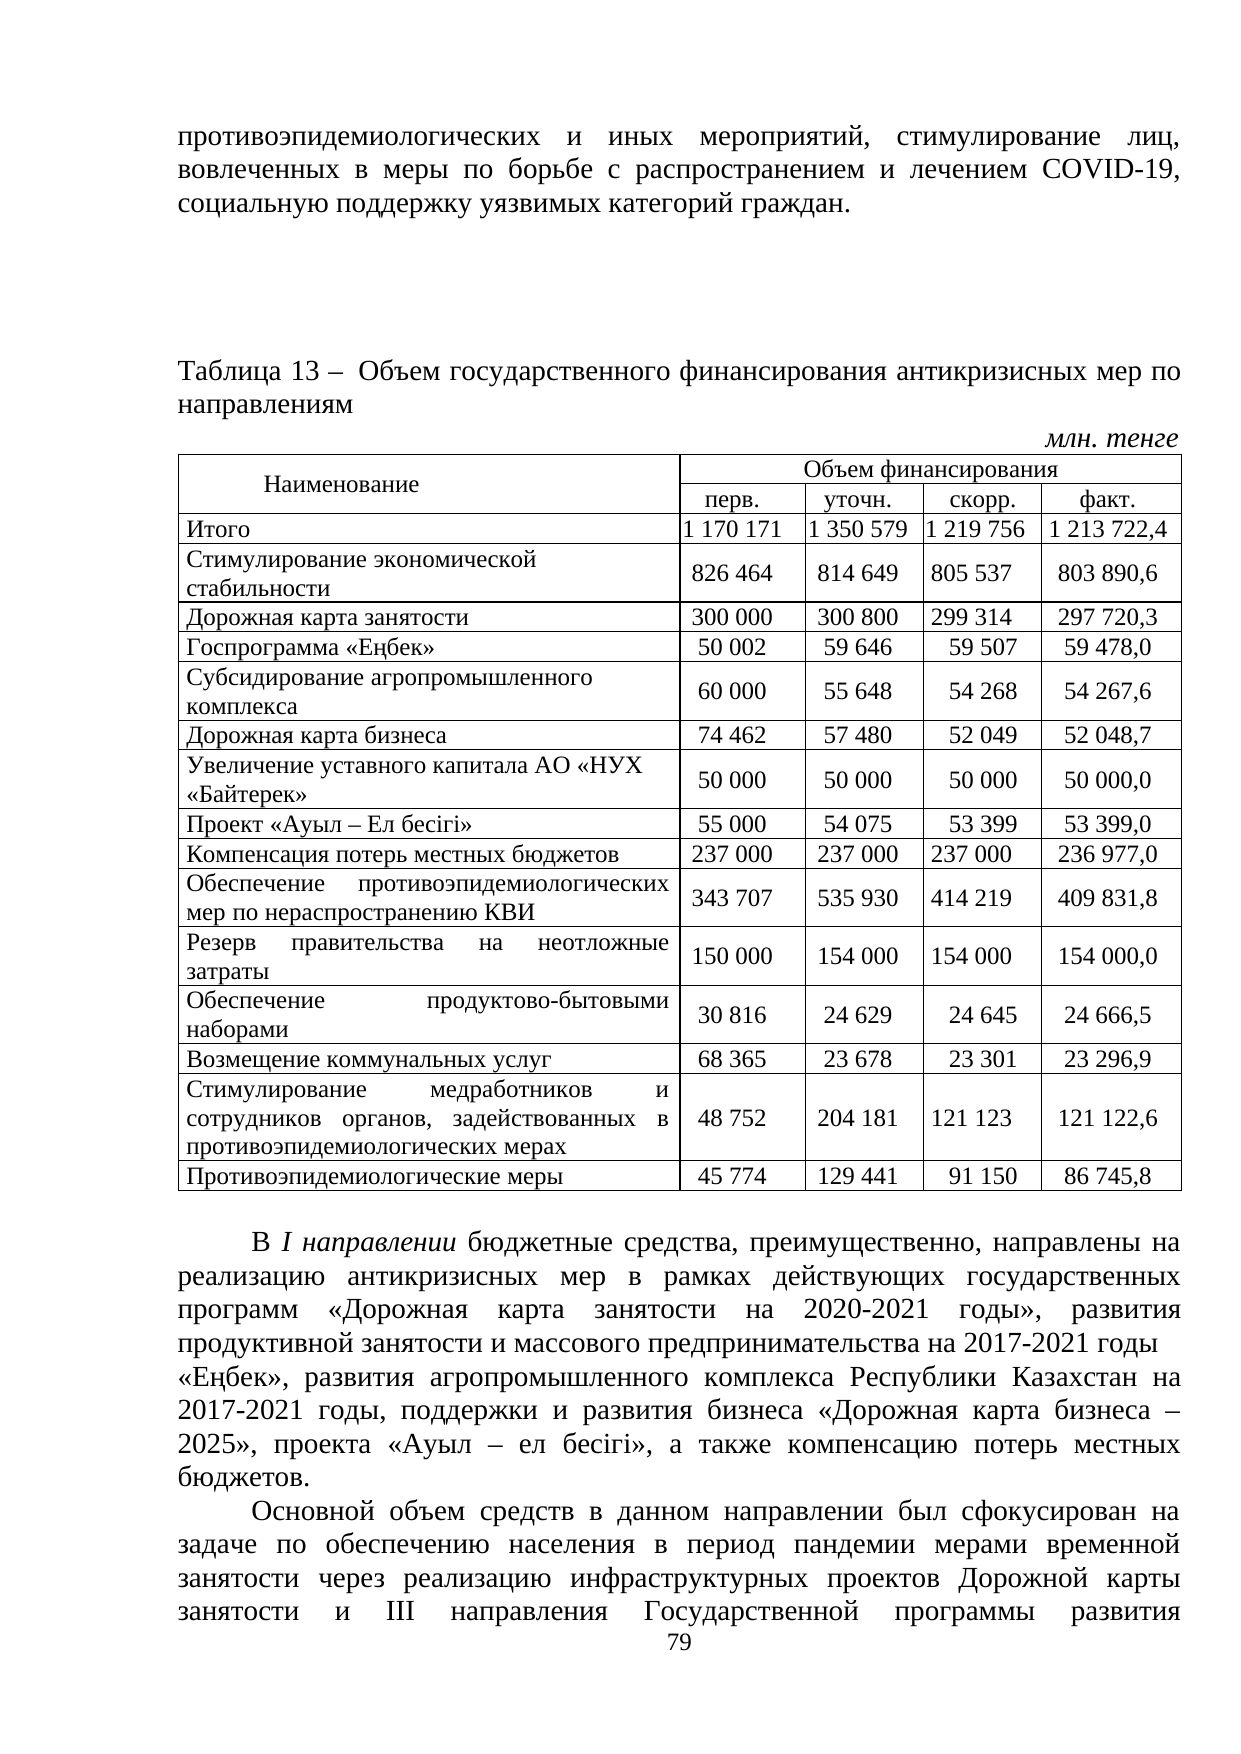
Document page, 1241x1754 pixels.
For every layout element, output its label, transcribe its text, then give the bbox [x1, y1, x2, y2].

table_cell 91 150 [924, 1161, 1041, 1190]
table_cell 154 000 [924, 927, 1041, 984]
table_cell 52 048,7 [1042, 721, 1181, 749]
table_cell 409 831,8 [1042, 869, 1181, 926]
table_cell 300 800 [806, 603, 923, 631]
table_cell 59 646 [806, 632, 923, 661]
table_cell 45 774 [681, 1161, 805, 1190]
table_cell 23 301 [924, 1044, 1041, 1073]
table_cell 55 000 [681, 809, 805, 838]
table_cell 1 350 579 [806, 514, 923, 543]
table_cell 826 464 [681, 544, 805, 601]
table_cell Дорожная карта занятости [179, 603, 679, 631]
table_cell 814 649 [806, 544, 923, 601]
table_cell 53 399,0 [1042, 809, 1181, 838]
table_cell Проект «Ауыл – Ел бесігі» [179, 809, 679, 838]
text млн. тенге [177, 420, 1181, 453]
table_cell Стимулирование экономической стабильности [179, 544, 679, 601]
table_cell 50 002 [681, 632, 805, 661]
table_cell 129 441 [806, 1161, 923, 1190]
table_cell Резерв правительства на неотложные затраты [179, 927, 679, 984]
table_cell 1 219 756 [924, 514, 1041, 543]
table_cell Компенсация потерь местных бюджетов [179, 839, 679, 867]
table_cell 1 213 722,4 [1042, 514, 1181, 543]
table_cell 48 752 [681, 1074, 805, 1160]
table_cell 57 480 [806, 721, 923, 749]
table_cell скорр. [924, 484, 1041, 513]
table_cell 50 000 [806, 750, 923, 808]
table_cell 204 181 [806, 1074, 923, 1160]
table_header Наименование [179, 455, 679, 513]
table_cell Увеличение уставного капитала АО «НУХ «Байтерек» [179, 750, 679, 808]
table_cell 300 000 [681, 603, 805, 631]
table_cell 154 000 [806, 927, 923, 984]
table_cell 55 648 [806, 662, 923, 719]
table_cell 53 399 [924, 809, 1041, 838]
table_cell 59 507 [924, 632, 1041, 661]
table_cell 50 000 [681, 750, 805, 808]
table_cell Субсидирование агропромышленного комплекса [179, 662, 679, 719]
table_cell 297 720,3 [1042, 603, 1181, 631]
text «Еңбек», развития агропромышленного комплекса Республики Казахстан на 2017-2021 годы, поддержки и развития бизнеса «Дорожная карта бизнеса – 2025», проекта «Ауыл – ел бесігі», а также компенсацию потерь местных бюджетов. [177, 1359, 1181, 1493]
table_cell 23 296,9 [1042, 1044, 1181, 1073]
table_cell 24 645 [924, 986, 1041, 1043]
table_cell Обеспечение продуктово-бытовыми наборами [179, 986, 679, 1043]
table_cell Стимулирование медработников и сотрудников органов, задействованных в противоэпидемиологических мерах [179, 1074, 679, 1160]
table_cell 30 816 [681, 986, 805, 1043]
table_cell 74 462 [681, 721, 805, 749]
table_cell 50 000 [924, 750, 1041, 808]
table_cell 86 745,8 [1042, 1161, 1181, 1190]
table_cell 121 123 [924, 1074, 1041, 1160]
table_cell 121 122,6 [1042, 1074, 1181, 1160]
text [177, 118, 1181, 219]
table_cell факт. [1042, 484, 1181, 513]
table_cell 24 666,5 [1042, 986, 1181, 1043]
table_cell 54 075 [806, 809, 923, 838]
table_cell 50 000,0 [1042, 750, 1181, 808]
table_cell Госпрограмма «Еңбек» [179, 632, 679, 661]
table_cell 68 365 [681, 1044, 805, 1073]
table_cell Обеспечение противоэпидемиологических мер по нераспространению КВИ [179, 869, 679, 926]
table_cell Итого [179, 514, 679, 543]
table_cell Возмещение коммунальных услуг [179, 1044, 679, 1073]
table_cell 343 707 [681, 869, 805, 926]
table_cell перв. [681, 484, 805, 513]
table_cell 237 000 [806, 839, 923, 867]
table_cell Противоэпидемиологические меры [179, 1161, 679, 1190]
table_cell 24 629 [806, 986, 923, 1043]
table_cell 1 170 171 [681, 514, 805, 543]
table_cell 535 930 [806, 869, 923, 926]
table_cell Дорожная карта бизнеса [179, 721, 679, 749]
table_cell 237 000 [681, 839, 805, 867]
table_cell 237 000 [924, 839, 1041, 867]
table_cell 52 049 [924, 721, 1041, 749]
text Таблица 13 – Объем государственного финансирования антикризисных мер по направлениям [177, 353, 1181, 420]
table_cell 60 000 [681, 662, 805, 719]
table_header Объем финансирования [681, 455, 1181, 483]
table_cell 236 977,0 [1042, 839, 1181, 867]
table_cell уточн. [806, 484, 923, 513]
table_cell 23 678 [806, 1044, 923, 1073]
table_cell 154 000,0 [1042, 927, 1181, 984]
table_cell 803 890,6 [1042, 544, 1181, 601]
table_cell 59 478,0 [1042, 632, 1181, 661]
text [177, 1493, 1181, 1627]
table_cell 54 267,6 [1042, 662, 1181, 719]
text В I направлении бюджетные средства, преимущественно, направлены на реализацию антикризисных мер в рамках действующих государственных программ «Дорожная карта занятости на 2020-2021 годы», развития продуктивной занятости и массового предпринимательства на 2017-2021 годы [177, 1224, 1181, 1359]
table_cell 150 000 [681, 927, 805, 984]
table_cell 299 314 [924, 603, 1041, 631]
table_cell 414 219 [924, 869, 1041, 926]
table_cell 54 268 [924, 662, 1041, 719]
table_cell 805 537 [924, 544, 1041, 601]
